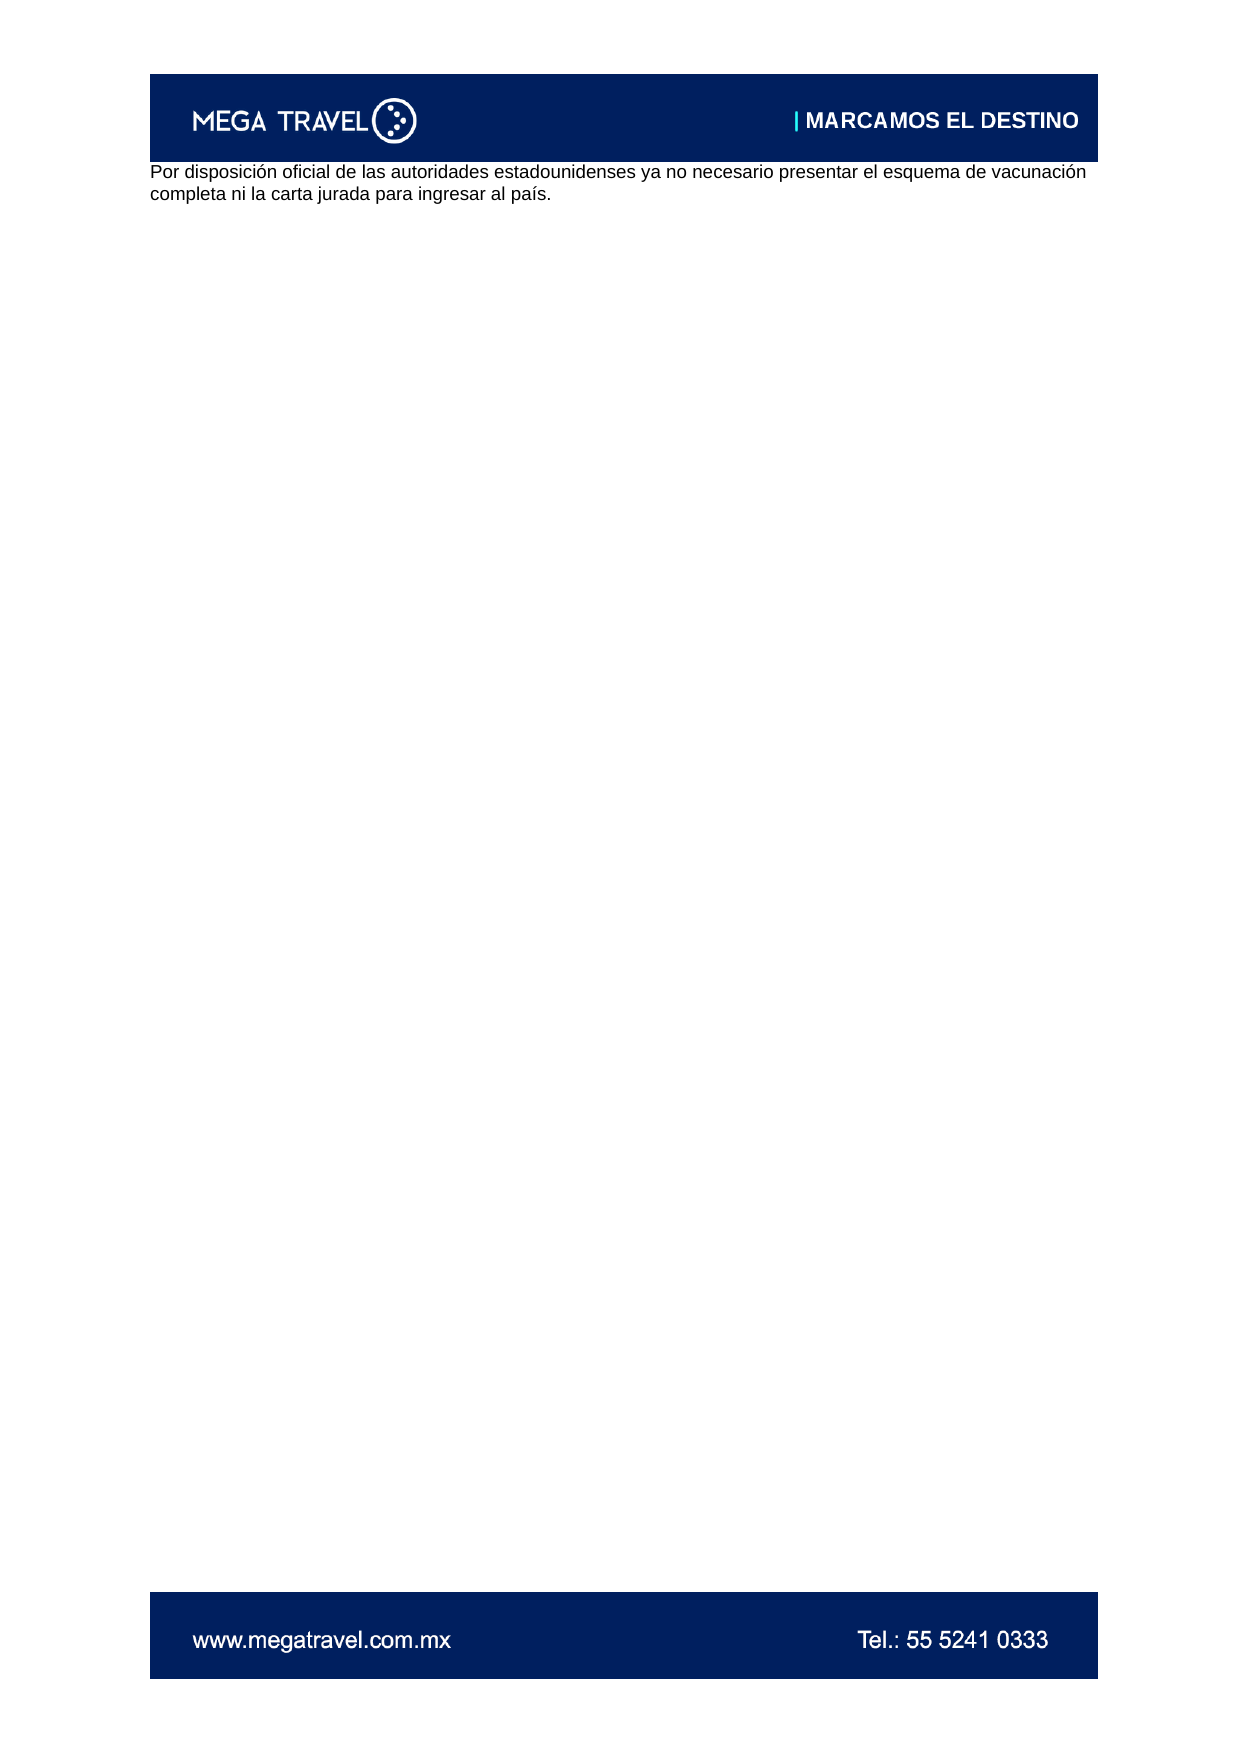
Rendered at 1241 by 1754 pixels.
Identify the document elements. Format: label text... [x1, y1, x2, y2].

picture [150, 1592, 1098, 1679]
picture [150, 74, 1098, 162]
text Por disposición oficial de las autoridades estadounidenses ya no necesario presentar el esquema de vacunación completa ni la carta jurada para ingresar al país. [150, 161, 1090, 204]
